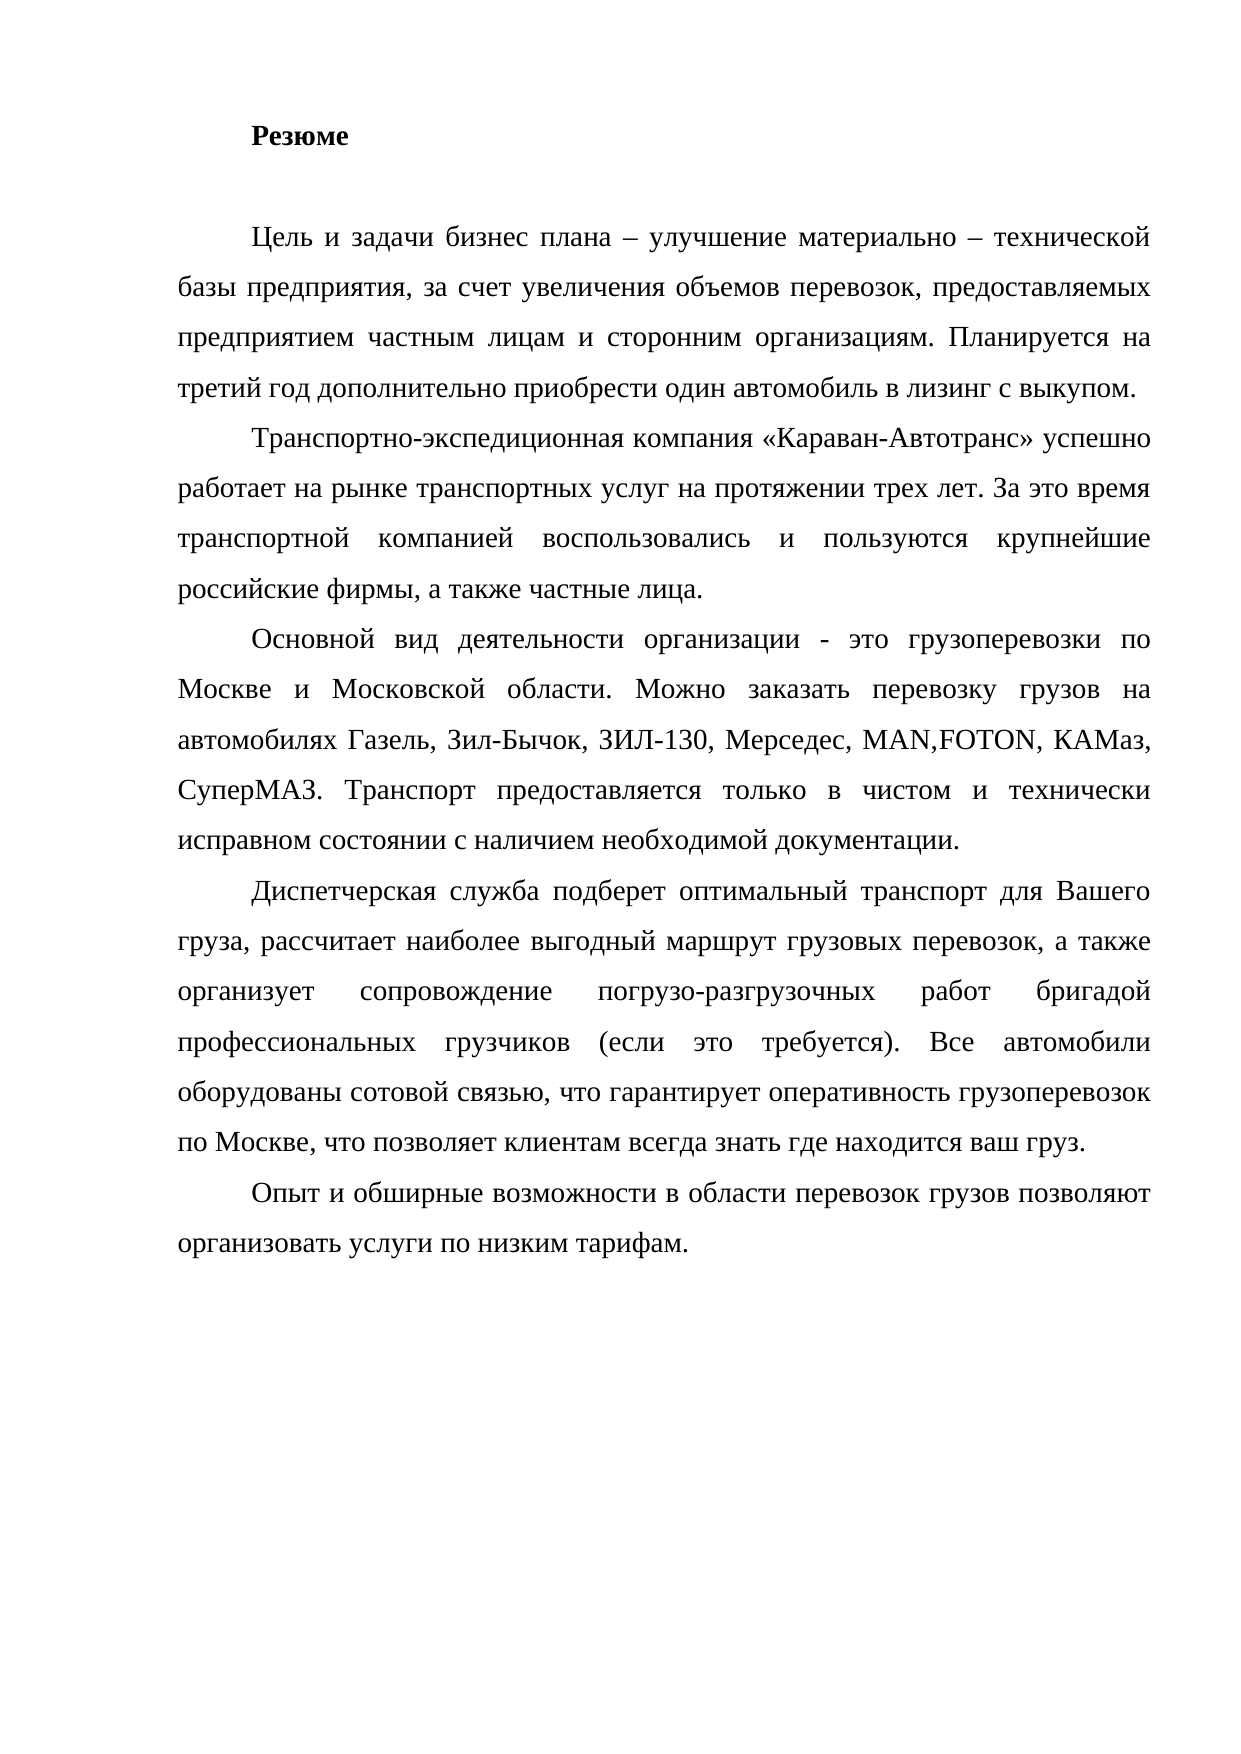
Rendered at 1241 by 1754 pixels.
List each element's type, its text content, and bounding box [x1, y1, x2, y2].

text Цель и задачи бизнес плана – улучшение материально – технической базы предприятия, за счет увеличения объемов перевозок, предоставляемых предприятием частным лицам и сторонним организациям. Планируется на третий год дополнительно приобрести один автомобиль в лизинг с выкупом. [177, 219, 1152, 403]
text Диспетчерская служба подберет оптимальный транспорт для Вашего груза, рассчитает наиболее выгодный маршрут грузовых перевозок, а также организует сопровождение погрузо-разгрузочных работ бригадой профессиональных грузчиков (если это требуется). Все автомобили оборудованы сотовой связью, что гарантирует оперативность грузоперевозок по Москве, что позволяет клиентам всегда знать где находится ваш груз. [177, 873, 1152, 1158]
text Основной вид деятельности организации - это грузоперевозки по Москве и Московской области. Можно заказать перевозку грузов на автомобилях Газель, Зил-Бычок, ЗИЛ-130, Мерседес, MAN,FOTON, КАМаз, СуперМАЗ. Транспорт предоставляется только в чистом и технически исправном состоянии с наличием необходимой документации. [177, 621, 1152, 856]
text Резюме [177, 118, 1152, 152]
text Опыт и обширные возможности в области перевозок грузов позволяют организовать услуги по низким тарифам. [177, 1175, 1152, 1258]
text Транспортно-экспедиционная компания «Караван-Автотранс» успешно работает на рынке транспортных услуг на протяжении трех лет. За это время транспортной компанией воспользовались и пользуются крупнейшие российские фирмы, а также частные лица. [177, 420, 1152, 604]
